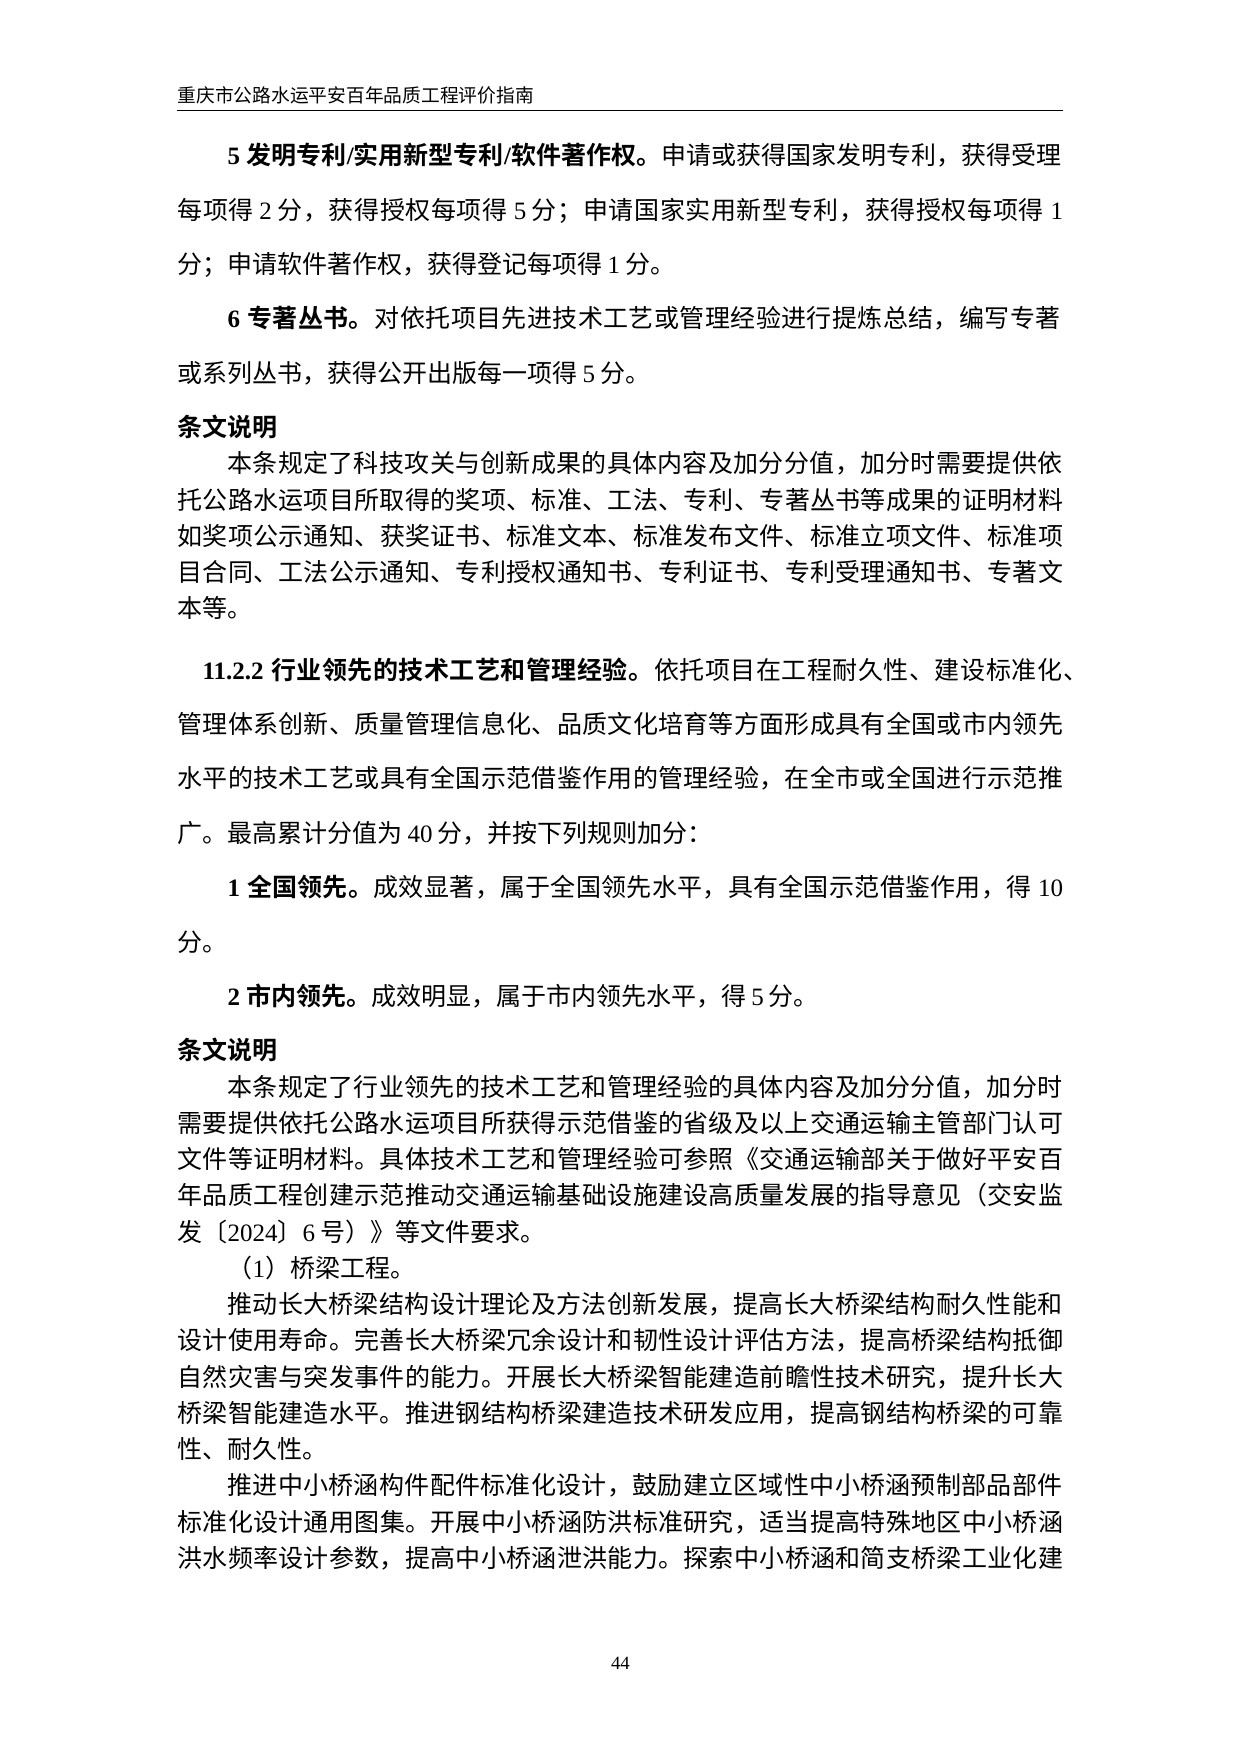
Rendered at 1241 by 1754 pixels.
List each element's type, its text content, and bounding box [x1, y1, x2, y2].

text 2 市内领先。成效明显，属于市内领先水平，得5分。 [177, 976, 1063, 1013]
text 5 发明专利/实用新型专利/软件著作权。申请或获得国家发明专利，获得受理每项得2分，获得授权每项得5分；申请国家实用新型专利，获得授权每项得1分；申请软件著作权，获得登记每项得1分。 [177, 136, 1063, 281]
text 11.2.2 行业领先的技术工艺和管理经验。依托项目在工程耐久性、建设标准化、管理体系创新、质量管理信息化、品质文化培育等方面形成具有全国或市内领先水平的技术工艺或具有全国示范借鉴作用的管理经验，在全市或全国进行示范推广。最高累计分值为40分，并按下列规则加分： [177, 650, 1063, 849]
text 6 专著丛书。对依托项目先进技术工艺或管理经验进行提炼总结，编写专著或系列丛书，获得公开出版每一项得5分。 [177, 299, 1063, 389]
text 本条规定了行业领先的技术工艺和管理经验的具体内容及加分分值，加分时需要提供依托公路水运项目所获得示范借鉴的省级及以上交通运输主管部门认可文件等证明材料。具体技术工艺和管理经验可参照《交通运输部关于做好平安百年品质工程创建示范推动交通运输基础设施建设高质量发展的指导意见（交安监发〔2024〕6号）》等文件要求。 [177, 1067, 1063, 1248]
text 1 全国领先。成效显著，属于全国领先水平，具有全国示范借鉴作用，得10分。 [177, 868, 1063, 958]
text 条文说明 [177, 1031, 1063, 1067]
text 推动长大桥梁结构设计理论及方法创新发展，提高长大桥梁结构耐久性能和设计使用寿命。完善长大桥梁冗余设计和韧性设计评估方法，提高桥梁结构抵御自然灾害与突发事件的能力。开展长大桥梁智能建造前瞻性技术研究，提升长大桥梁智能建造水平。推进钢结构桥梁建造技术研发应用，提高钢结构桥梁的可靠性、耐久性。 [177, 1284, 1063, 1466]
text 本条规定了科技攻关与创新成果的具体内容及加分分值，加分时需要提供依托公路水运项目所取得的奖项、标准、工法、专利、专著丛书等成果的证明材料，如奖项公示通知、获奖证书、标准文本、标准发布文件、标准立项文件、标准项目合同、工法公示通知、专利授权通知书、专利证书、专利受理通知书、专著文本等。 [177, 444, 1063, 625]
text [177, 1466, 1063, 1574]
text （1）桥梁工程。 [177, 1248, 1063, 1284]
text 条文说明 [177, 408, 1063, 444]
